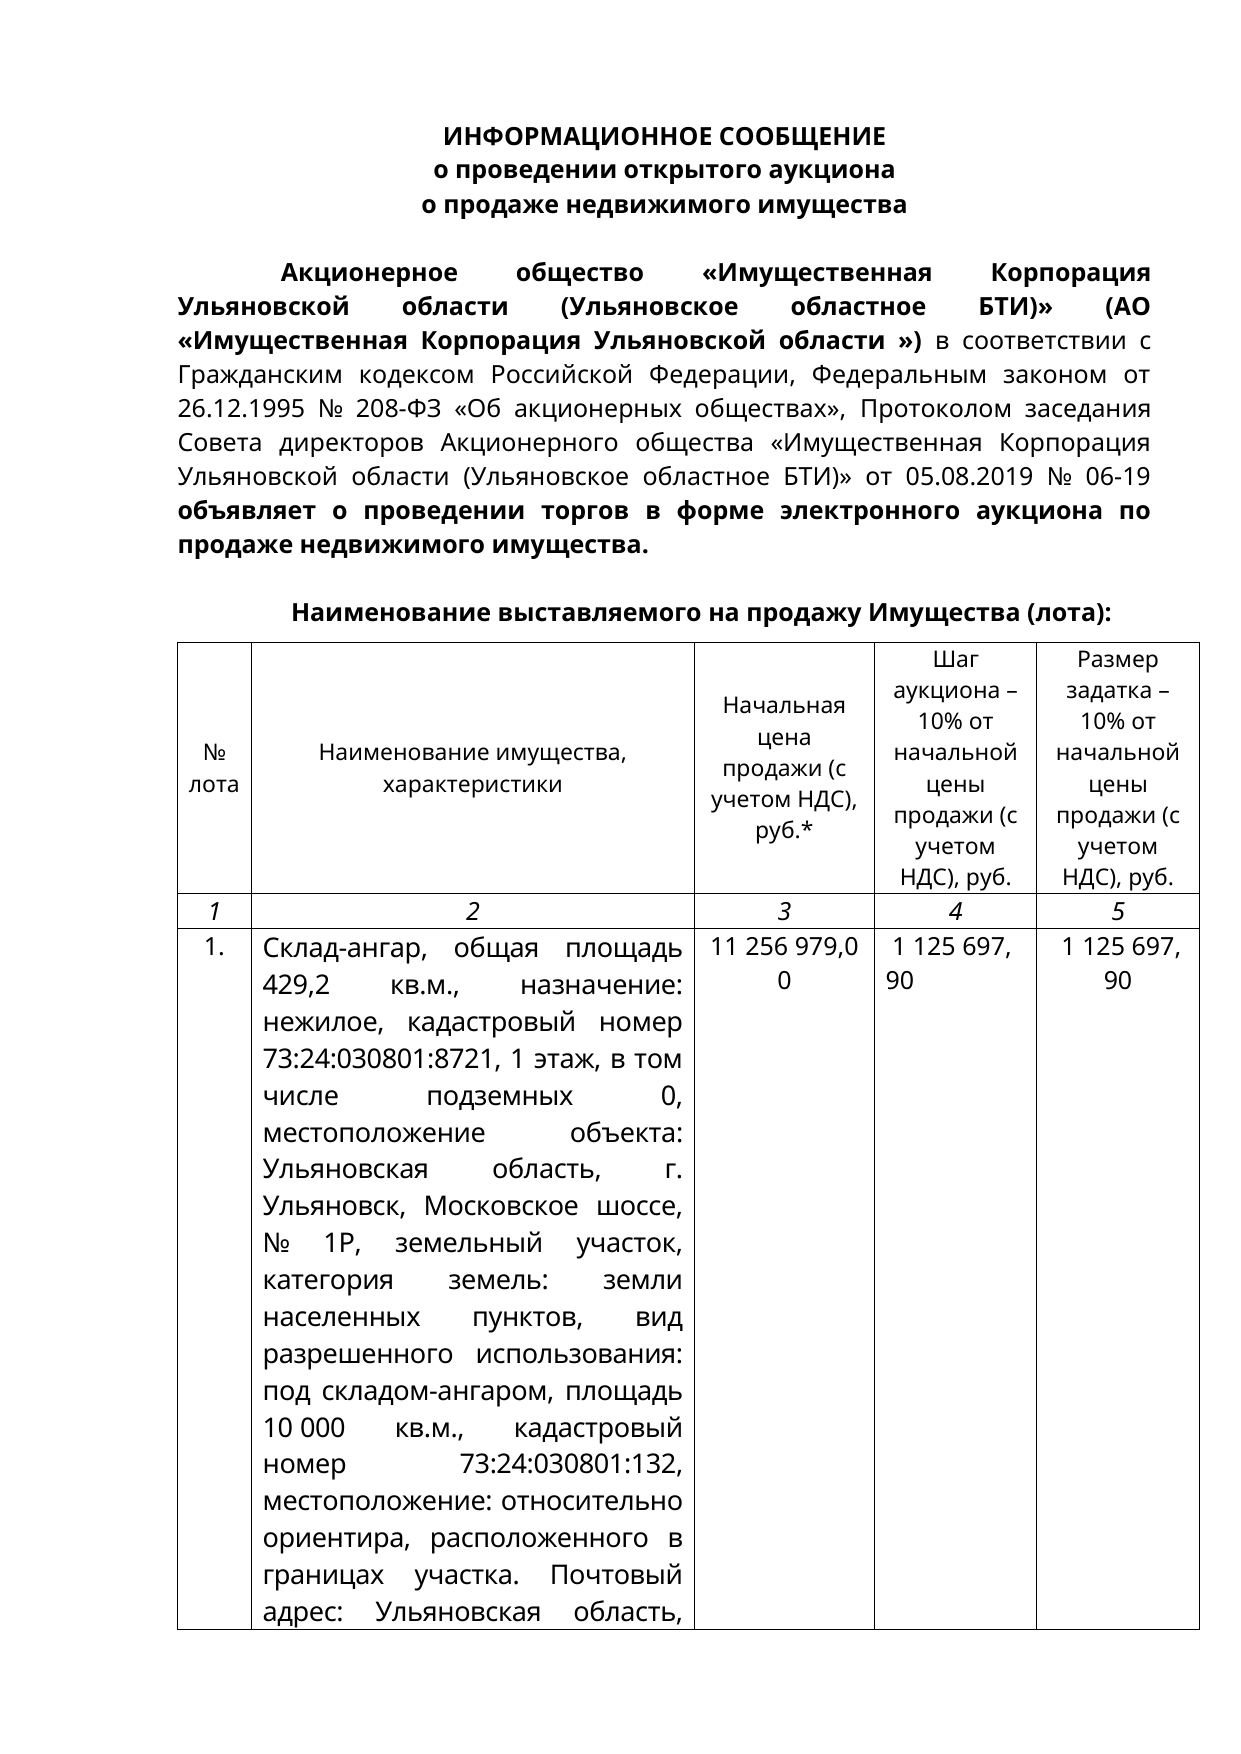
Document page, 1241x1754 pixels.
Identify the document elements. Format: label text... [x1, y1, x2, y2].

table_cell 4 [875, 894, 1036, 928]
table_cell 3 [695, 894, 874, 928]
table_cell 1 125 697,90 [1037, 929, 1199, 1629]
text Акционерное общество «Имущественная Корпорация Ульяновской области (Ульяновское областное БТИ)» (АО «Имущественная Корпорация Ульяновской области ») в соответствии с Гражданским кодексом Российской Федерации, Федеральным законом от 26.12.1995 № 208-ФЗ «Об акционерных обществах», Протоколом заседания Совета директоров Акционерного общества «Имущественная Корпорация Ульяновской области (Ульяновское областное БТИ)» от 05.08.2019 № 06-19 объявляет о проведении торгов в форме электронного аукциона по продаже недвижимого имущества. [177, 254, 1152, 561]
table_cell 1. [178, 929, 251, 1629]
table_cell 1 125 697,90 [875, 929, 1036, 1629]
text ИНФОРМАЦИОННОЕ СООБЩЕНИЕ [177, 118, 1152, 152]
table_header № лота [178, 643, 251, 893]
table_header Наименование имущества, характеристики [252, 643, 694, 893]
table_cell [252, 929, 694, 1629]
table_header Размер задатка – 10% от начальной цены продажи (с учетом НДС), руб. [1037, 643, 1199, 893]
table_cell 5 [1037, 894, 1199, 928]
table_cell 1 [178, 894, 251, 928]
text Наименование выставляемого на продажу Имущества (лота): [207, 595, 1152, 629]
text о продаже недвижимого имущества [177, 186, 1152, 220]
text о проведении открытого аукциона [177, 152, 1152, 186]
table_cell 11 256 979,00 [695, 929, 874, 1629]
table_header Начальная цена продажи (с учетом НДС), руб.* [695, 643, 874, 893]
table_cell 2 [252, 894, 694, 928]
table_header Шаг аукциона – 10% от начальной цены продажи (с учетом НДС), руб. [875, 643, 1036, 893]
